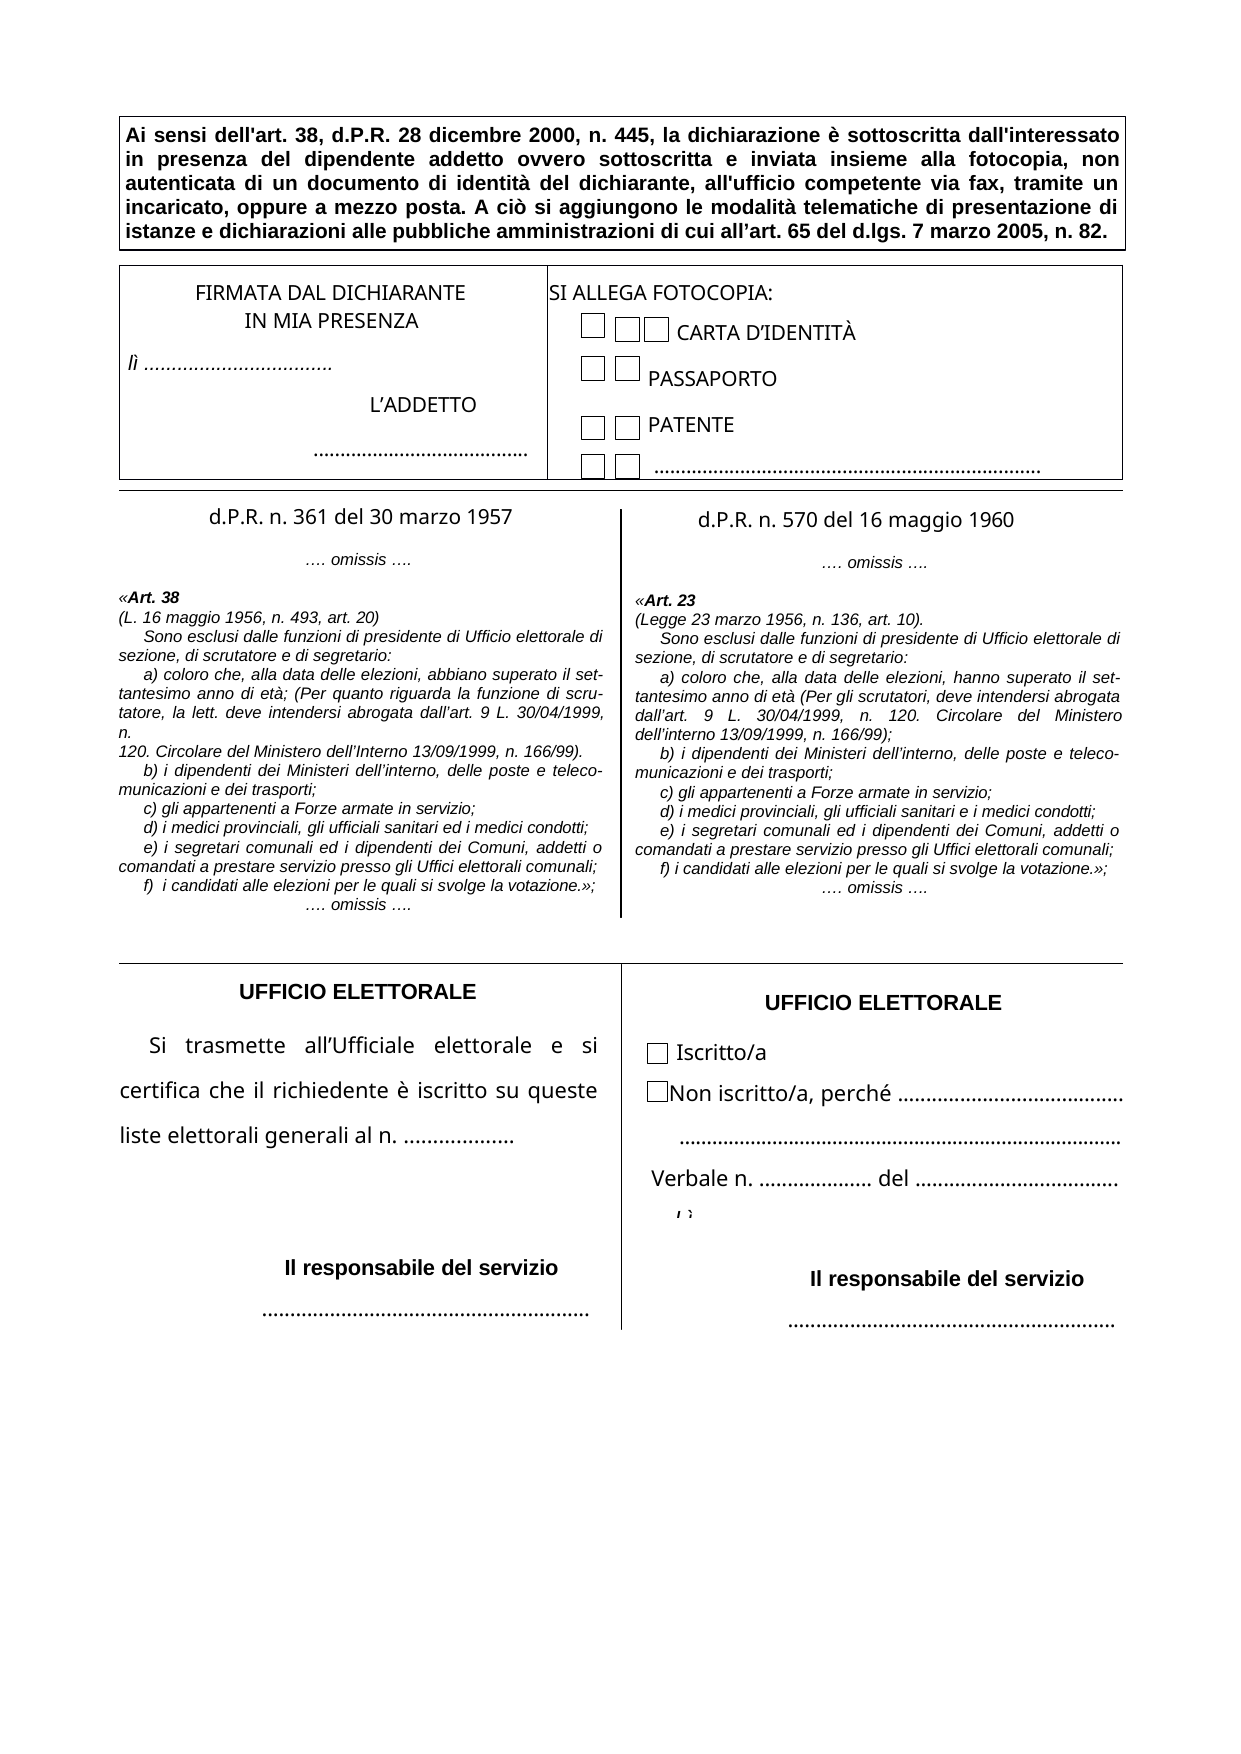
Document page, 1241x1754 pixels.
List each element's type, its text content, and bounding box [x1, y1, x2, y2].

text …. omissis …. [305, 895, 609, 914]
table_header FIRMATA DAL DICHIARANTE IN MIA PRESENZA lì .................................. L’ADDETTO ........................................ [120, 266, 547, 478]
table_header SI ALLEGA FOTOCOPIA: CARTA D’IDENTITÀ PASSAPORTO PATENTE ........................................................................ [548, 266, 1122, 478]
text d.P.R. n. 570 del 16 maggio 1960 [698, 505, 1137, 533]
list i medici provinciali, gli ufficiali sanitari ed i medici condotti; [143, 818, 609, 837]
text «Art. 23 [635, 591, 1137, 610]
list gli appartenenti a Forze armate in servizio; [143, 799, 609, 818]
text …. omissis …. [821, 878, 1137, 897]
text Sono esclusi dalle funzioni di presidente di Ufficio elettorale di sezione, di scrutatore e di segretario: [635, 629, 1122, 667]
text 120. Circolare del Ministero dell’Interno 13/09/1999, n. 166/99). [118, 742, 609, 761]
list i segretari comunali ed i dipendenti dei Comuni, addetti o comandati a prestare servizio presso gli Uffici elettorali comunali; [118, 837, 605, 876]
table_cell [119, 480, 548, 490]
list i medici provinciali, gli ufficiali sanitari e i medici condotti; [660, 802, 1137, 821]
list coloro che, alla data delle elezioni, abbiano superato il set- tantesimo anno di età; (Per quanto riguarda la funzione di scru- tatore, la lett. deve intendersi abrogata dall’art. 9 L. 30/04/1999, n. [118, 665, 605, 742]
text Sono esclusi dalle funzioni di presidente di Ufficio elettorale di sezione, di scrutatore e di segretario: [118, 627, 605, 665]
text …. omissis …. [305, 550, 609, 569]
table_cell [548, 480, 1123, 490]
text (Legge 23 marzo 1956, n. 136, art. 10). [635, 610, 1137, 629]
list gli appartenenti a Forze armate in servizio; [660, 782, 1137, 802]
list i candidati alle elezioni per le quali si svolge la votazione.»; [660, 859, 1137, 878]
list coloro che, alla data delle elezioni, hanno superato il set- tantesimo anno di età (Per gli scrutatori, deve intendersi abrogata dall’art. 9 L. 30/04/1999, n. 120. Circolare del Ministero dell’interno 13/09/1999, n. 166/99); [635, 667, 1122, 744]
text d.P.R. n. 361 del 30 marzo 1957 [208, 502, 609, 531]
list i dipendenti dei Ministeri dell’interno, delle poste e teleco- municazioni e dei trasporti; [635, 744, 1121, 782]
list i dipendenti dei Ministeri dell’interno, delle poste e teleco- municazioni e dei trasporti; [118, 761, 604, 799]
text …. omissis …. [821, 552, 1137, 572]
list i segretari comunali ed i dipendenti dei Comuni, addetti o comandati a prestare servizio presso gli Uffici elettorali comunali; [635, 821, 1122, 859]
list i candidati alle elezioni per le quali si svolge la votazione.»; [143, 876, 609, 895]
text (L. 16 maggio 1956, n. 493, art. 20) [118, 607, 609, 627]
text «Art. 38 [118, 588, 609, 607]
